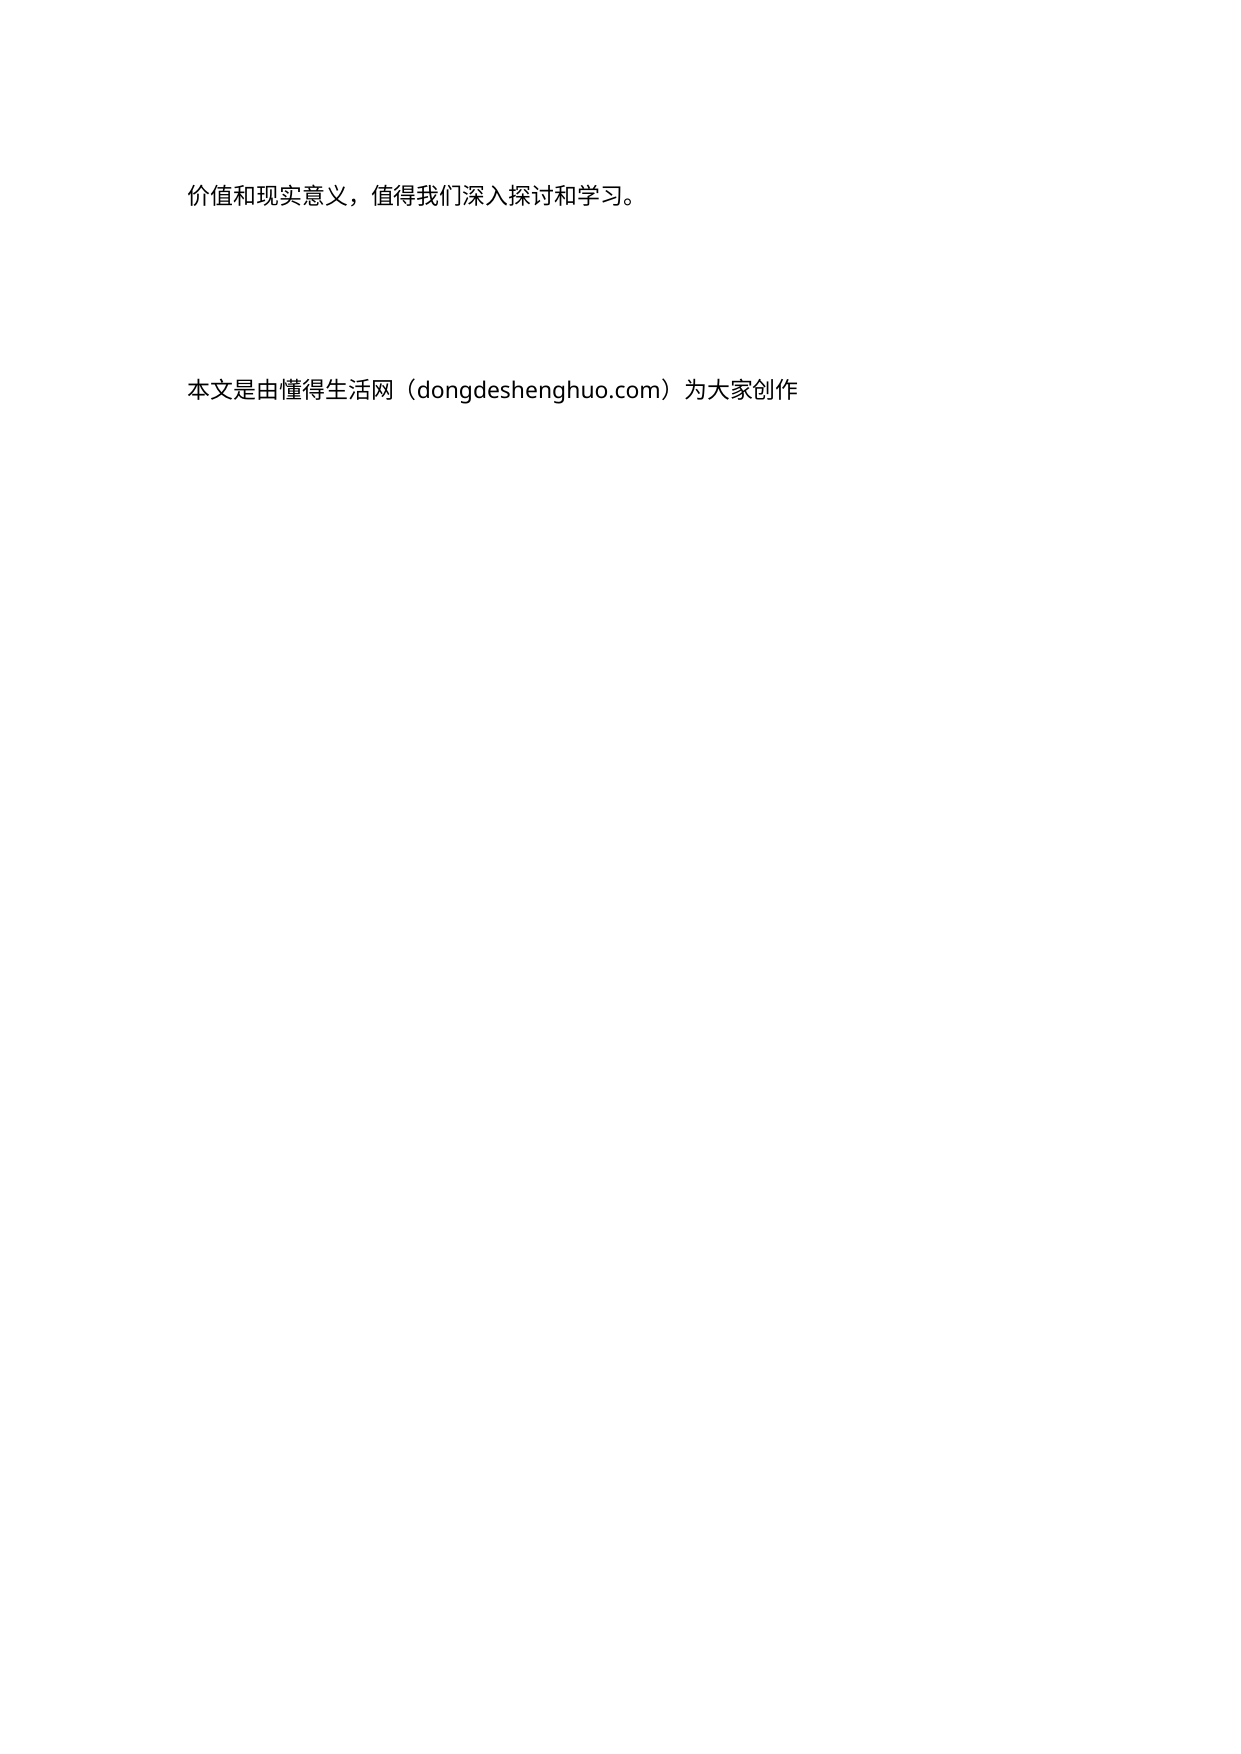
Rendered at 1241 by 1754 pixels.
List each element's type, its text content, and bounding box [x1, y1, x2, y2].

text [187, 162, 1053, 227]
text 本文是由懂得生活网（dongdeshenghuo.com）为大家创作 [187, 356, 1053, 421]
